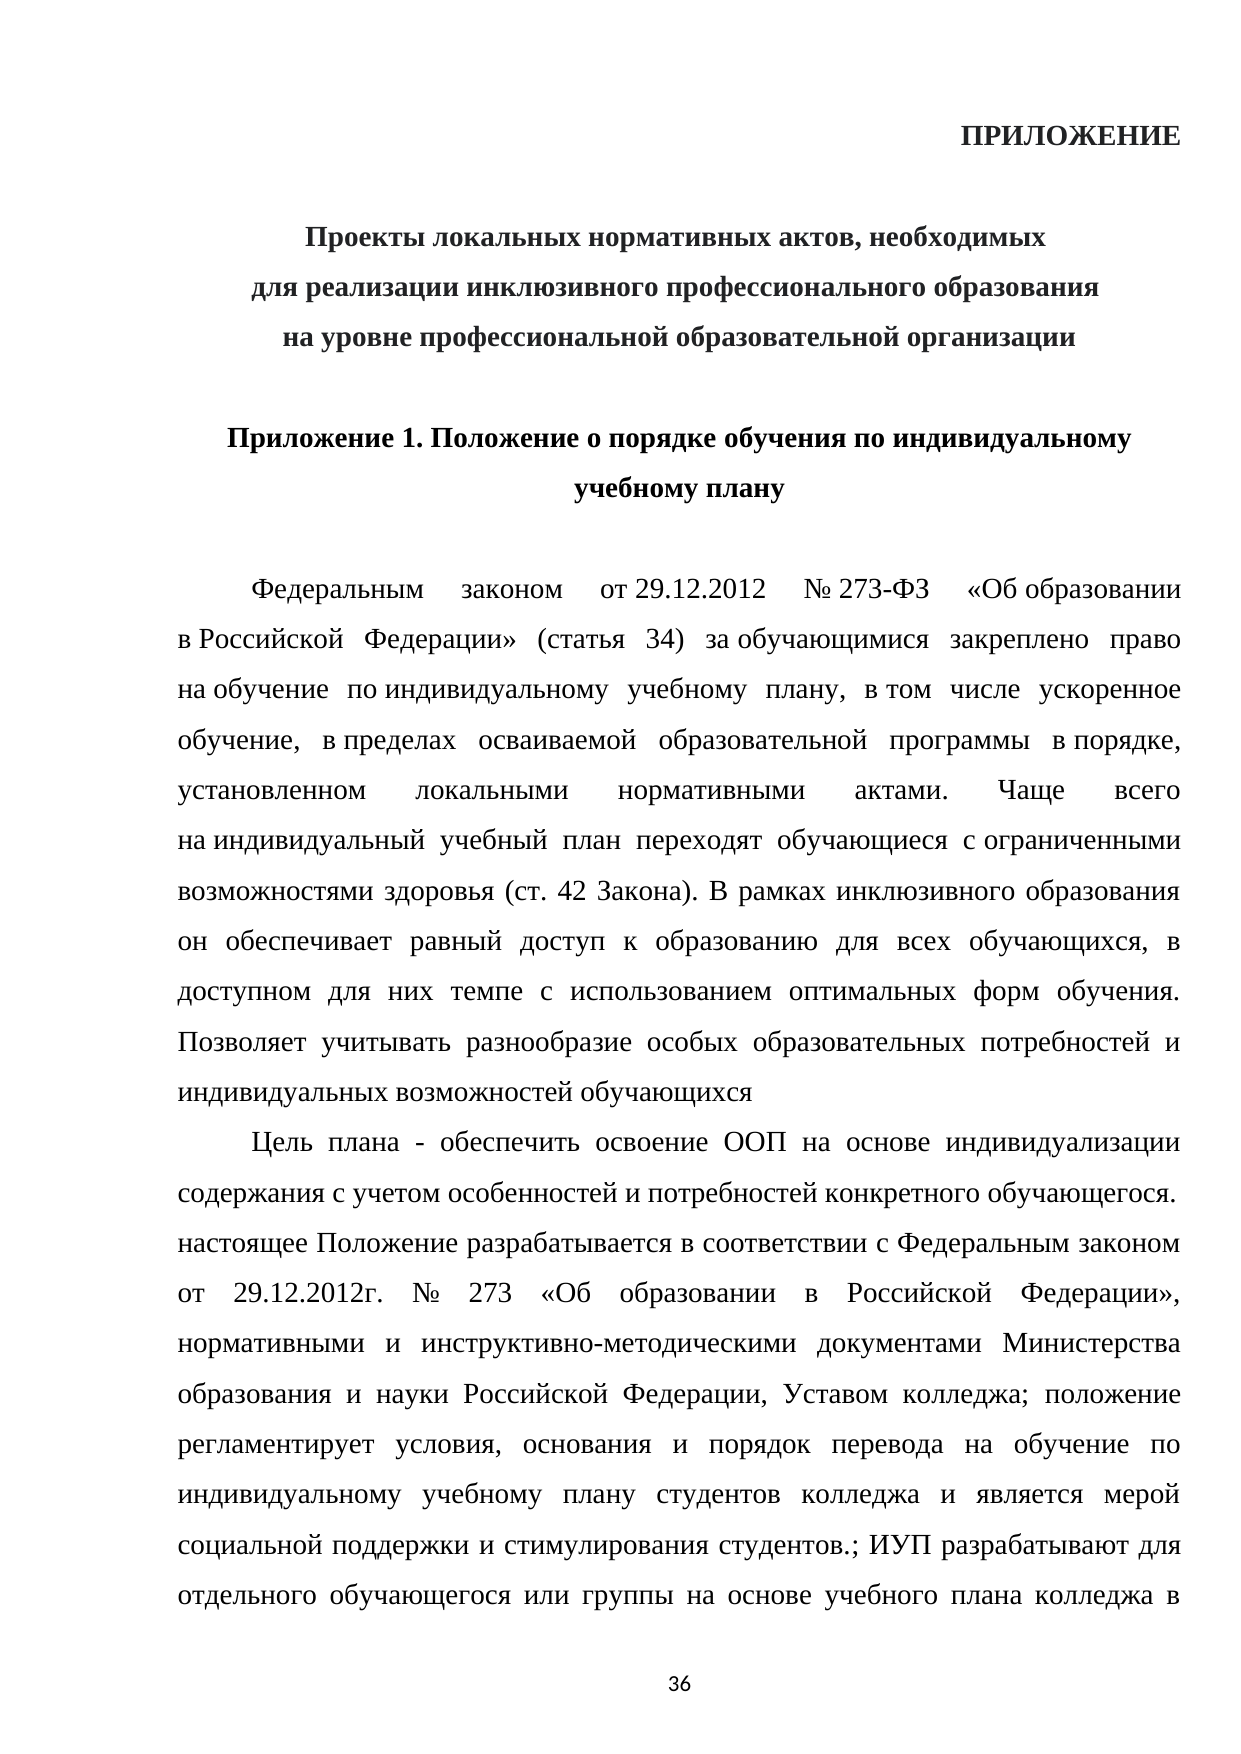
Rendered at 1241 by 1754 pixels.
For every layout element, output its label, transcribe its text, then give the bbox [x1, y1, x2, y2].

text Проекты локальных нормативных актов, необходимых для реализации инклюзивного профессионального образования на уровне профессиональной образовательной организации [177, 219, 1181, 353]
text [177, 1225, 1181, 1611]
text Цель плана - обеспечить освоение ООП на основе индивидуализации содержания с учетом особенностей и потребностей конкретного обучающегося. [177, 1124, 1181, 1208]
text ПРИЛОЖЕНИЕ [177, 118, 1181, 152]
text Федеральным законом от 29.12.2012 № 273-ФЗ «Об образовании в Российской Федерации» (статья 34) за обучающимися закреплено право на обучение по индивидуальному учебному плану, в том числе ускоренное обучение, в пределах осваиваемой образовательной программы в порядке, установленном локальными нормативными актами. Чаще всего на индивидуальный учебный план переходят обучающиеся с ограниченными возможностями здоровья (ст. 42 Закона). В рамках инклюзивного образования он обеспечивает равный доступ к образованию для всех обучающихся, в доступном для них темпе с использованием оптимальных форм обучения. Позволяет учитывать разнообразие особых образовательных потребностей и индивидуальных возможностей обучающихся [177, 571, 1181, 1108]
text Приложение 1. Положение о порядке обучения по индивидуальному учебному плану [177, 420, 1181, 504]
